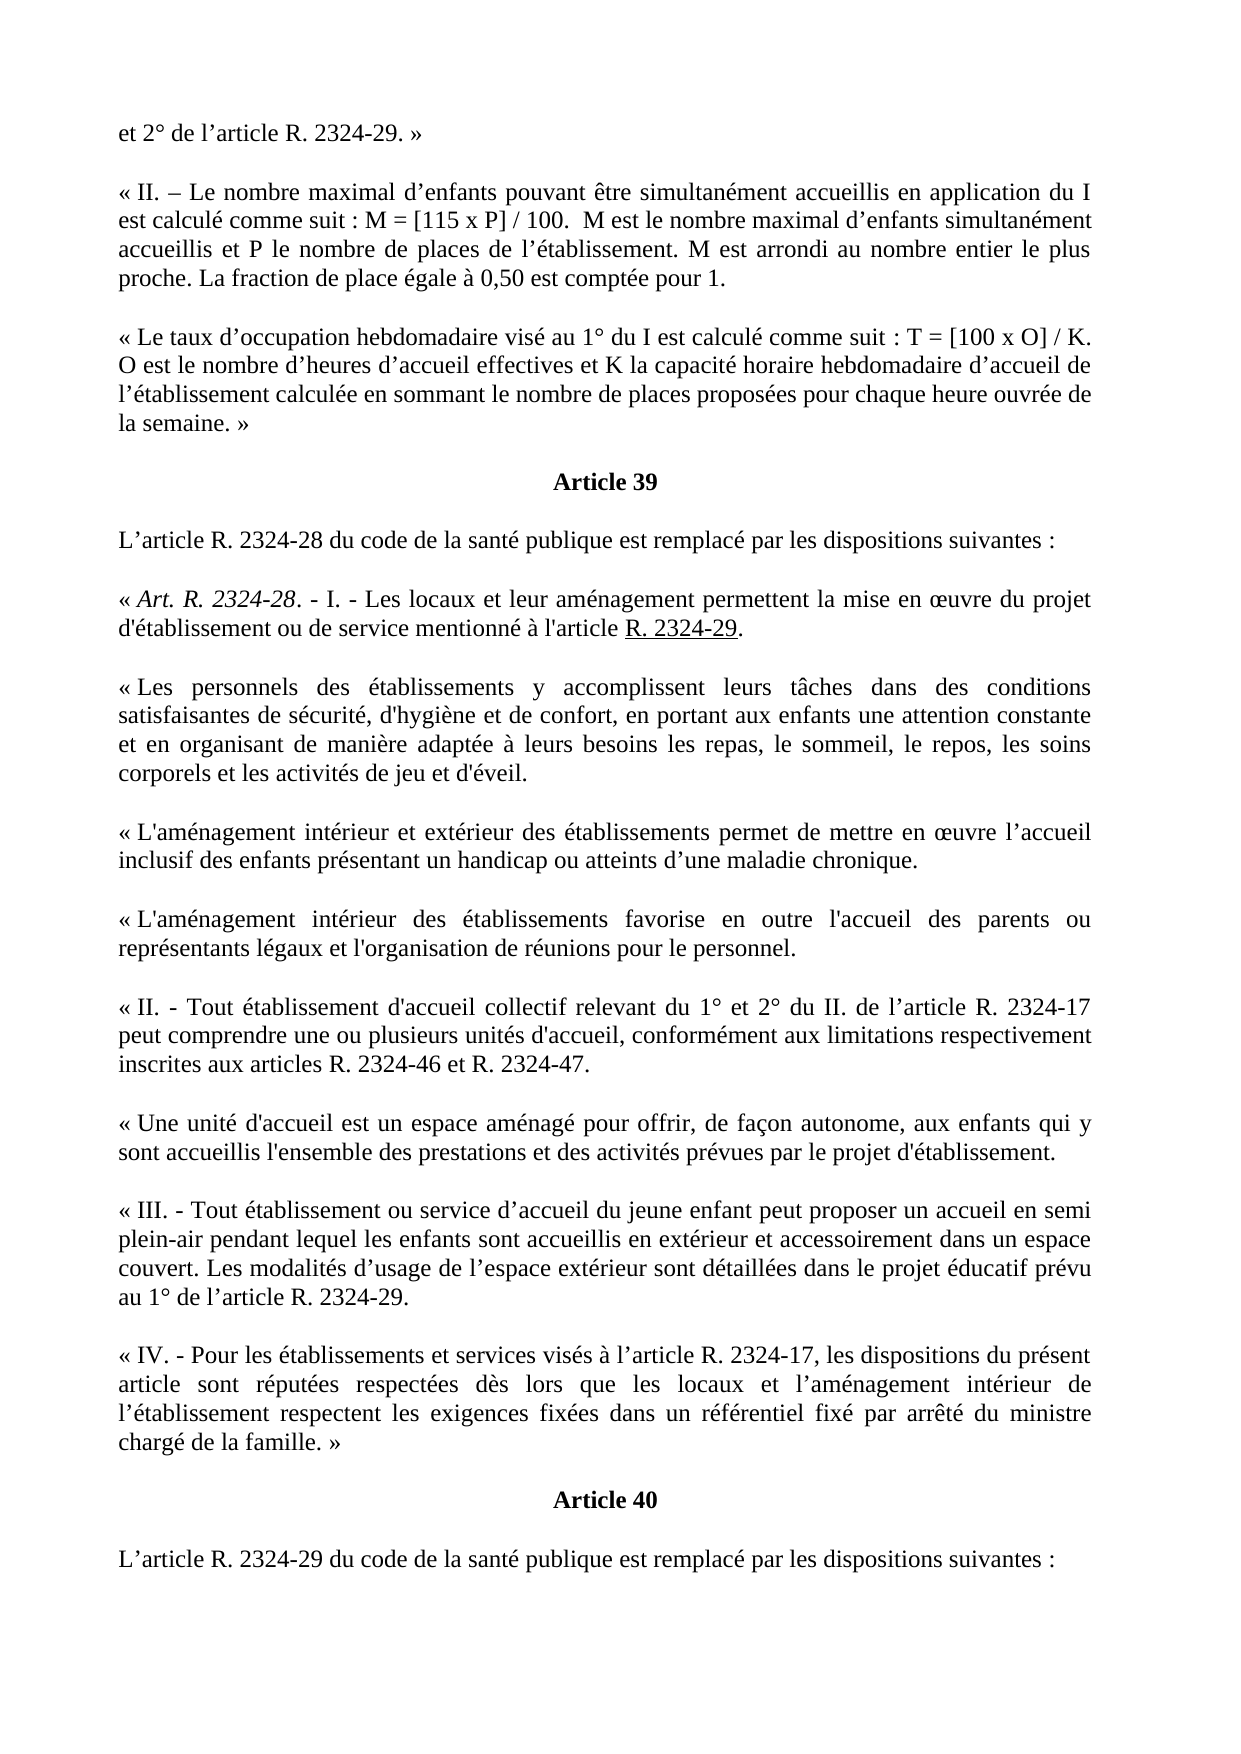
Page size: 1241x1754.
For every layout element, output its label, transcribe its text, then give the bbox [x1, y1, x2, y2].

text « Art. R. 2324-28. - I. - Les locaux et leur aménagement permettent la mise en œuvre du projet d'établissement ou de service mentionné à l'article R. 2324-29. [118, 584, 1092, 642]
text « IV. - Pour les établissements et services visés à l’article R. 2324-17, les dispositions du présent article sont réputées respectées dès lors que les locaux et l’aménagement intérieur de l’établissement respectent les exigences fixées dans un référentiel fixé par arrêté du ministre chargé de la famille. » [118, 1341, 1092, 1456]
text « Une unité d'accueil est un espace aménagé pour offrir, de façon autonome, aux enfants qui y sont accueillis l'ensemble des prestations et des activités prévues par le projet d'établissement. [118, 1108, 1092, 1166]
text « II. – Le nombre maximal d’enfants pouvant être simultanément accueillis en application du I est calculé comme suit : M = [115 x P] / 100. M est le nombre maximal d’enfants simultanément accueillis et P le nombre de places de l’établissement. M est arrondi au nombre entier le plus proche. La fraction de place égale à 0,50 est comptée pour 1. [118, 177, 1092, 292]
text « III. - Tout établissement ou service d’accueil du jeune enfant peut proposer un accueil en semi plein-air pendant lequel les enfants sont accueillis en extérieur et accessoirement dans un espace couvert. Les modalités d’usage de l’espace extérieur sont détaillées dans le projet éducatif prévu au 1° de l’article R. 2324-29. [118, 1196, 1092, 1311]
text L’article R. 2324-28 du code de la santé publique est remplacé par les dispositions suivantes : [118, 526, 1092, 554]
text « II. - Tout établissement d'accueil collectif relevant du 1° et 2° du II. de l’article R. 2324-17 peut comprendre une ou plusieurs unités d'accueil, conformément aux limitations respectivement inscrites aux articles R. 2324-46 et R. 2324-47. [118, 992, 1092, 1078]
text « L'aménagement intérieur des établissements favorise en outre l'accueil des parents ou représentants légaux et l'organisation de réunions pour le personnel. [118, 904, 1092, 962]
text « Les personnels des établissements y accomplissent leurs tâches dans des conditions satisfaisantes de sécurité, d'hygiène et de confort, en portant aux enfants une attention constante et en organisant de manière adaptée à leurs besoins les repas, le sommeil, le repos, les soins corporels et les activités de jeu et d'éveil. [118, 672, 1092, 787]
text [118, 118, 1092, 147]
text L’article R. 2324-29 du code de la santé publique est remplacé par les dispositions suivantes : [118, 1544, 1092, 1573]
text « L'aménagement intérieur et extérieur des établissements permet de mettre en œuvre l’accueil inclusif des enfants présentant un handicap ou atteints d’une maladie chronique. [118, 817, 1092, 874]
text « Le taux d’occupation hebdomadaire visé au 1° du I est calculé comme suit : T = [100 x O] / K. O est le nombre d’heures d’accueil effectives et K la capacité horaire hebdomadaire d’accueil de l’établissement calculée en sommant le nombre de places proposées pour chaque heure ouvrée de la semaine. » [118, 322, 1092, 437]
